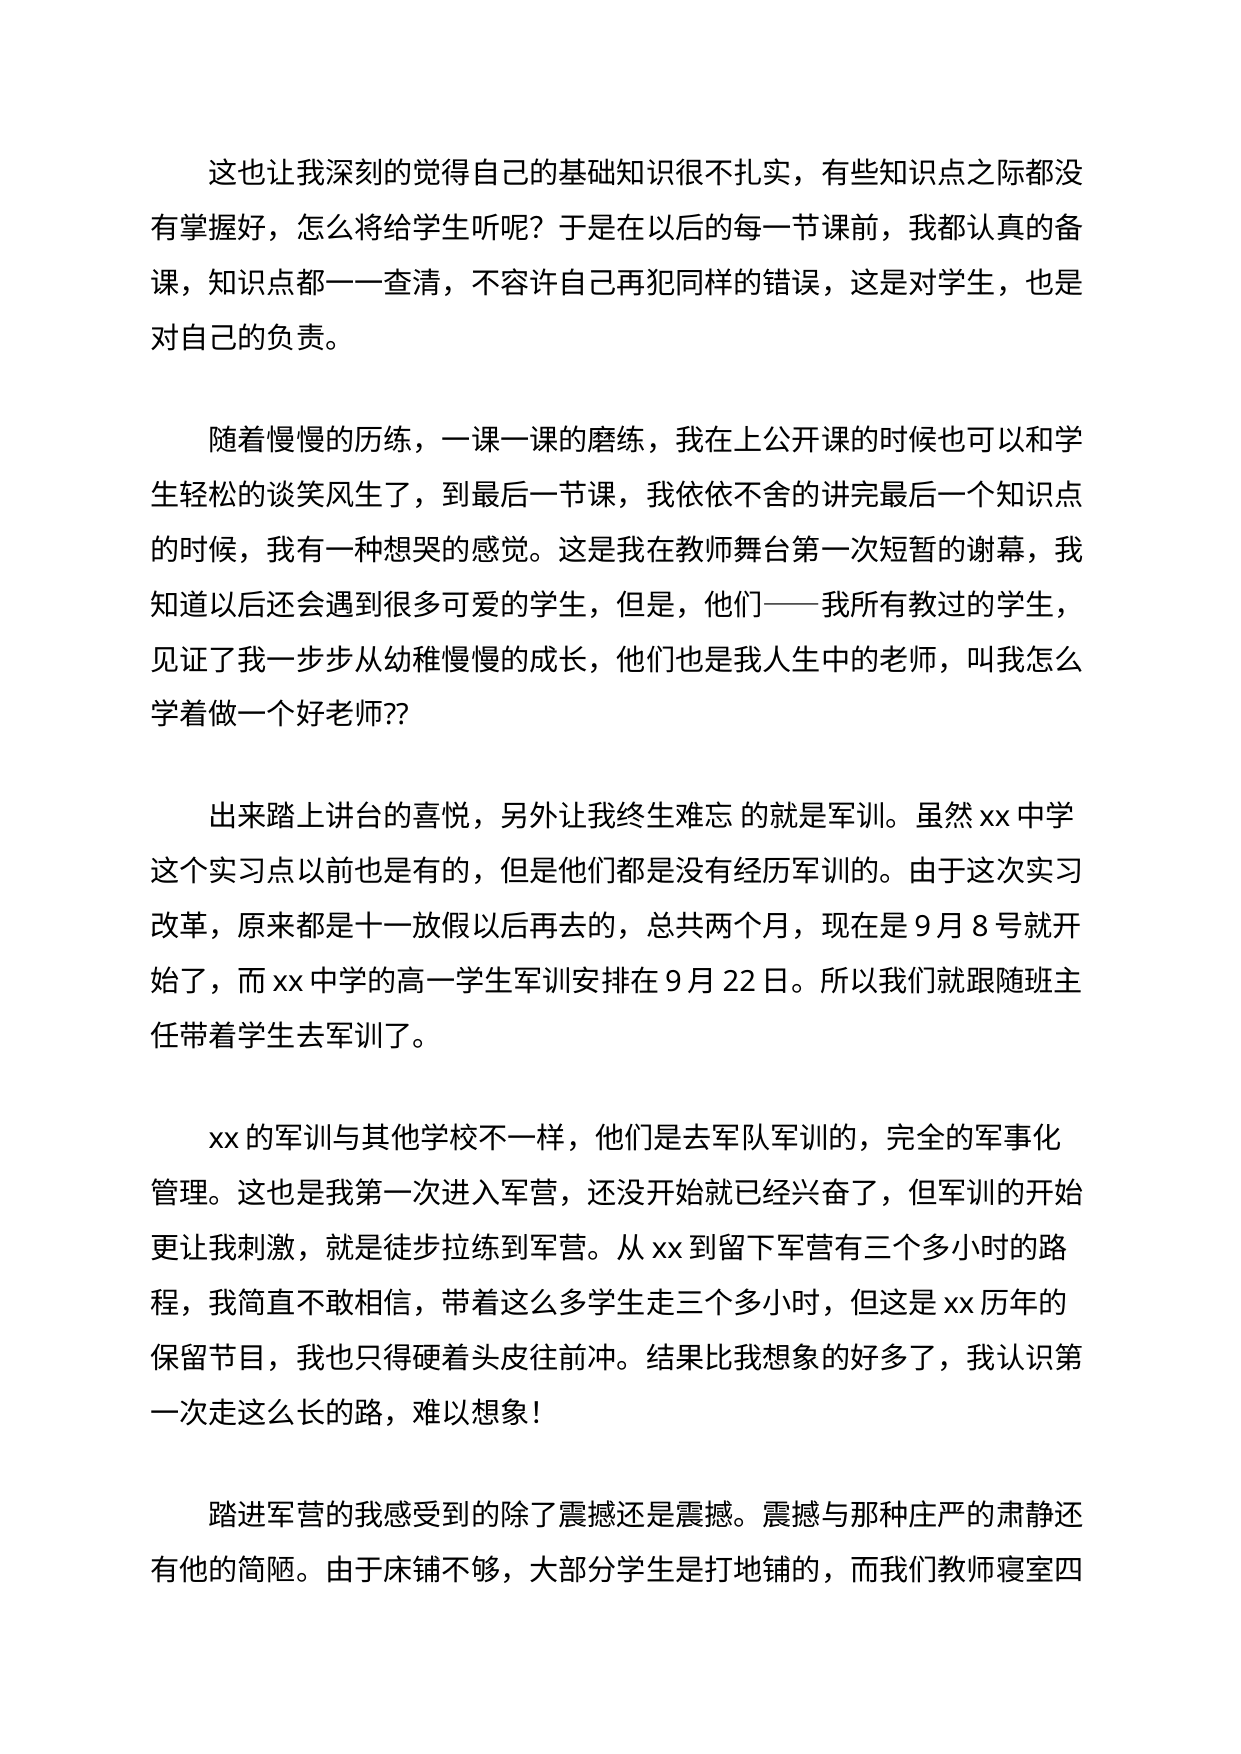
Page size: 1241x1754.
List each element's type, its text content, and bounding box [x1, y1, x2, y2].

text 随着慢慢的历练，一课一课的磨练，我在上公开课的时候也可以和学生轻松的谈笑风生了，到最后一节课，我依依不舍的讲完最后一个知识点的时候，我有一种想哭的感觉。这是我在教师舞台第一次短暂的谢幕，我知道以后还会遇到很多可爱的学生，但是，他们——我所有教过的学生，见证了我一步步从幼稚慢慢的成长，他们也是我人生中的老师，叫我怎么学着做一个好老师?? [150, 416, 1090, 733]
text 这也让我深刻的觉得自己的基础知识很不扎实，有些知识点之际都没有掌握好，怎么将给学生听呢？于是在以后的每一节课前，我都认真的备课，知识点都一一查清，不容许自己再犯同样的错误，这是对学生，也是对自己的负责。 [150, 150, 1090, 357]
text 出来踏上讲台的喜悦，另外让我终生难忘 的就是军训。虽然xx中学这个实习点以前也是有的，但是他们都是没有经历军训的。由于这次实习改革，原来都是十一放假以后再去的，总共两个月，现在是9月8号就开始了，而xx中学的高一学生军训安排在9月22日。所以我们就跟随班主任带着学生去军训了。 [150, 793, 1090, 1055]
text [150, 1491, 1090, 1588]
text xx的军训与其他学校不一样，他们是去军队军训的，完全的军事化管理。这也是我第一次进入军营，还没开始就已经兴奋了，但军训的开始更让我刺激，就是徒步拉练到军营。从xx到留下军营有三个多小时的路程，我简直不敢相信，带着这么多学生走三个多小时，但这是xx历年的保留节目，我也只得硬着头皮往前冲。结果比我想象的好多了，我认识第一次走这么长的路，难以想象！ [150, 1114, 1090, 1432]
